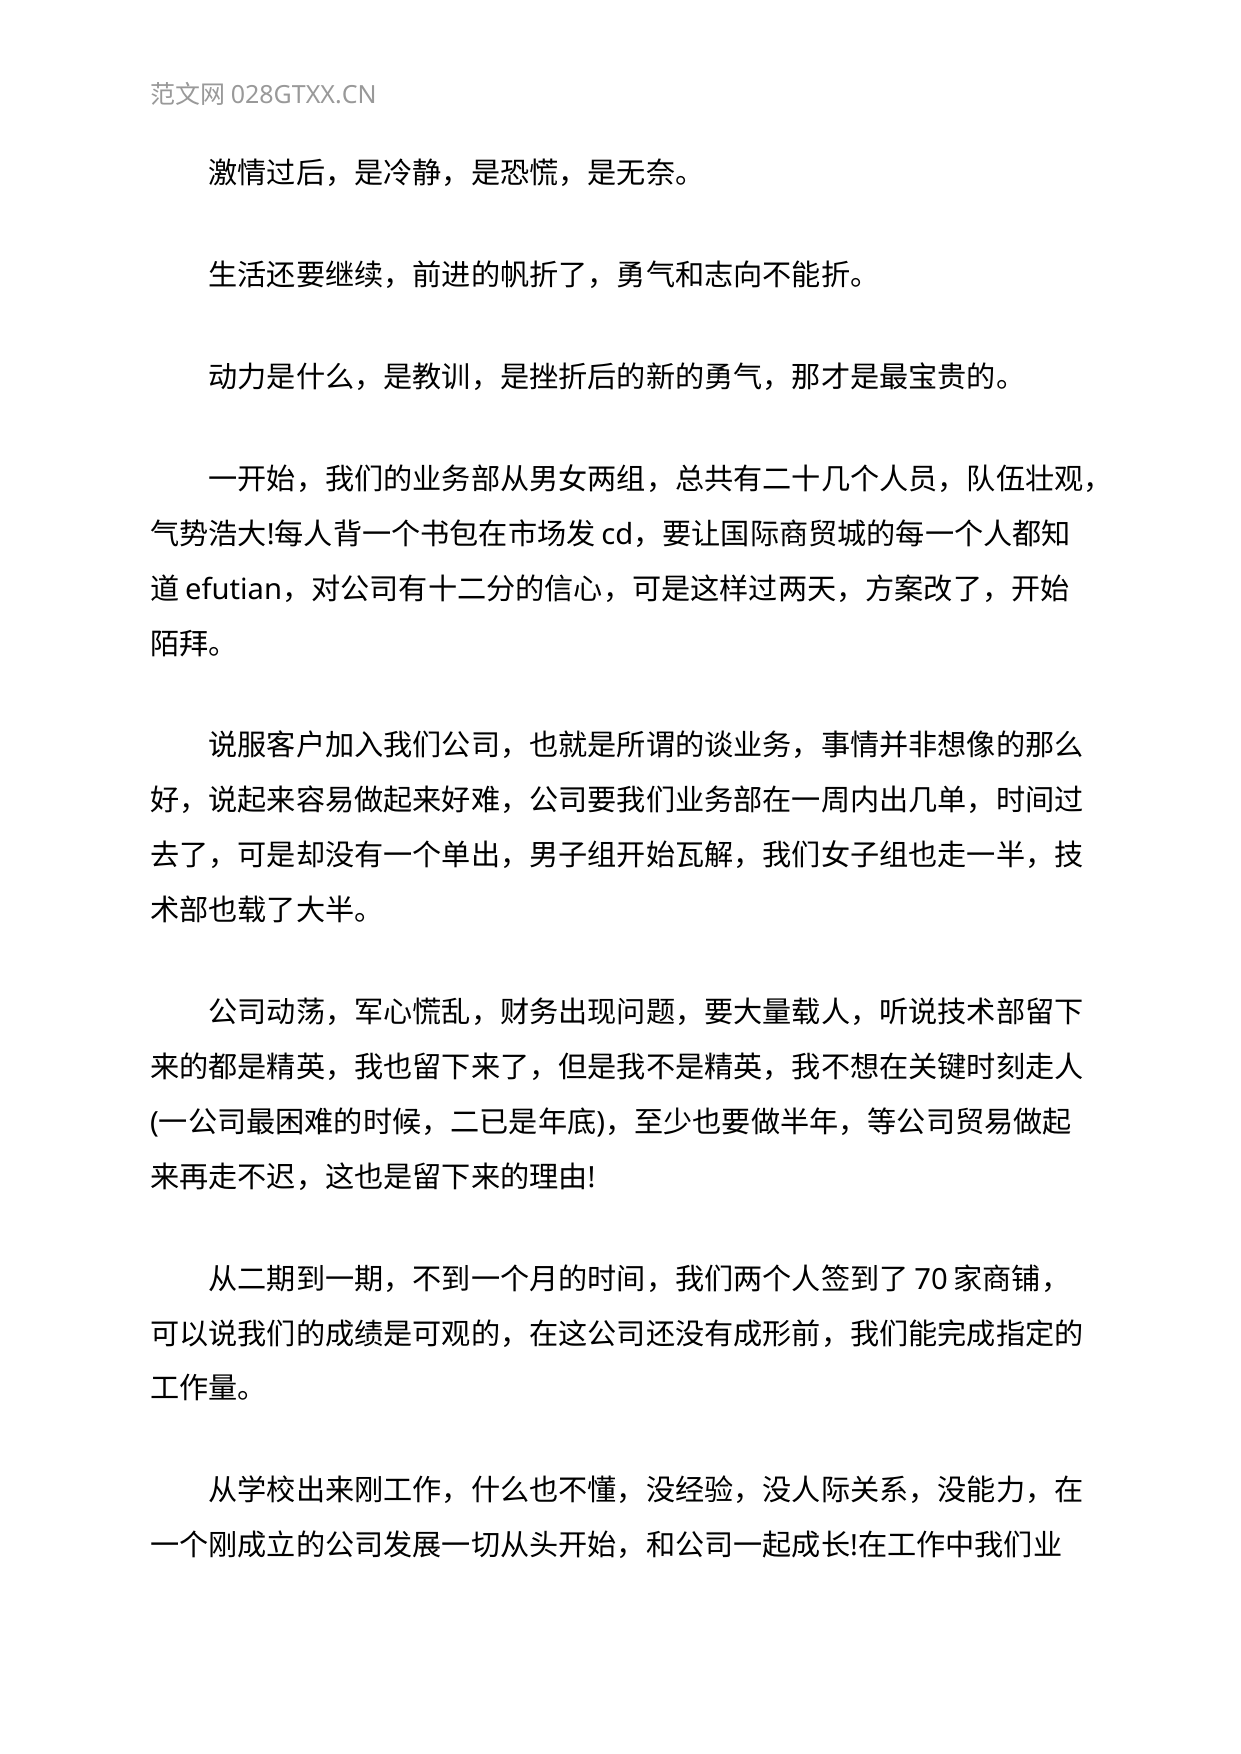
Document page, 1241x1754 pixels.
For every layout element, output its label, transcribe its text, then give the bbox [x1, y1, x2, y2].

text 公司动荡，军心慌乱，财务出现问题，要大量载人，听说技术部留下来的都是精英，我也留下来了，但是我不是精英，我不想在关键时刻走人(一公司最困难的时候，二已是年底)，至少也要做半年，等公司贸易做起来再走不迟，这也是留下来的理由! [150, 988, 1090, 1196]
text 激情过后，是冷静，是恐慌，是无奈。 [150, 150, 1090, 192]
text 从二期到一期，不到一个月的时间，我们两个人签到了70家商铺，可以说我们的成绩是可观的，在这公司还没有成形前，我们能完成指定的工作量。 [150, 1255, 1090, 1407]
text 一开始，我们的业务部从男女两组，总共有二十几个人员，队伍壮观，气势浩大!每人背一个书包在市场发cd，要让国际商贸城的每一个人都知道efutian，对公司有十二分的信心，可是这样过两天，方案改了，开始陌拜。 [150, 455, 1090, 662]
text 说服客户加入我们公司，也就是所谓的谈业务，事情并非想像的那么好，说起来容易做起来好难，公司要我们业务部在一周内出几单，时间过去了，可是却没有一个单出，男子组开始瓦解，我们女子组也走一半，技术部也载了大半。 [150, 722, 1090, 929]
text 动力是什么，是教训，是挫折后的新的勇气，那才是最宝贵的。 [150, 353, 1090, 396]
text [150, 1467, 1090, 1564]
text 生活还要继续，前进的帆折了，勇气和志向不能折。 [150, 252, 1090, 294]
